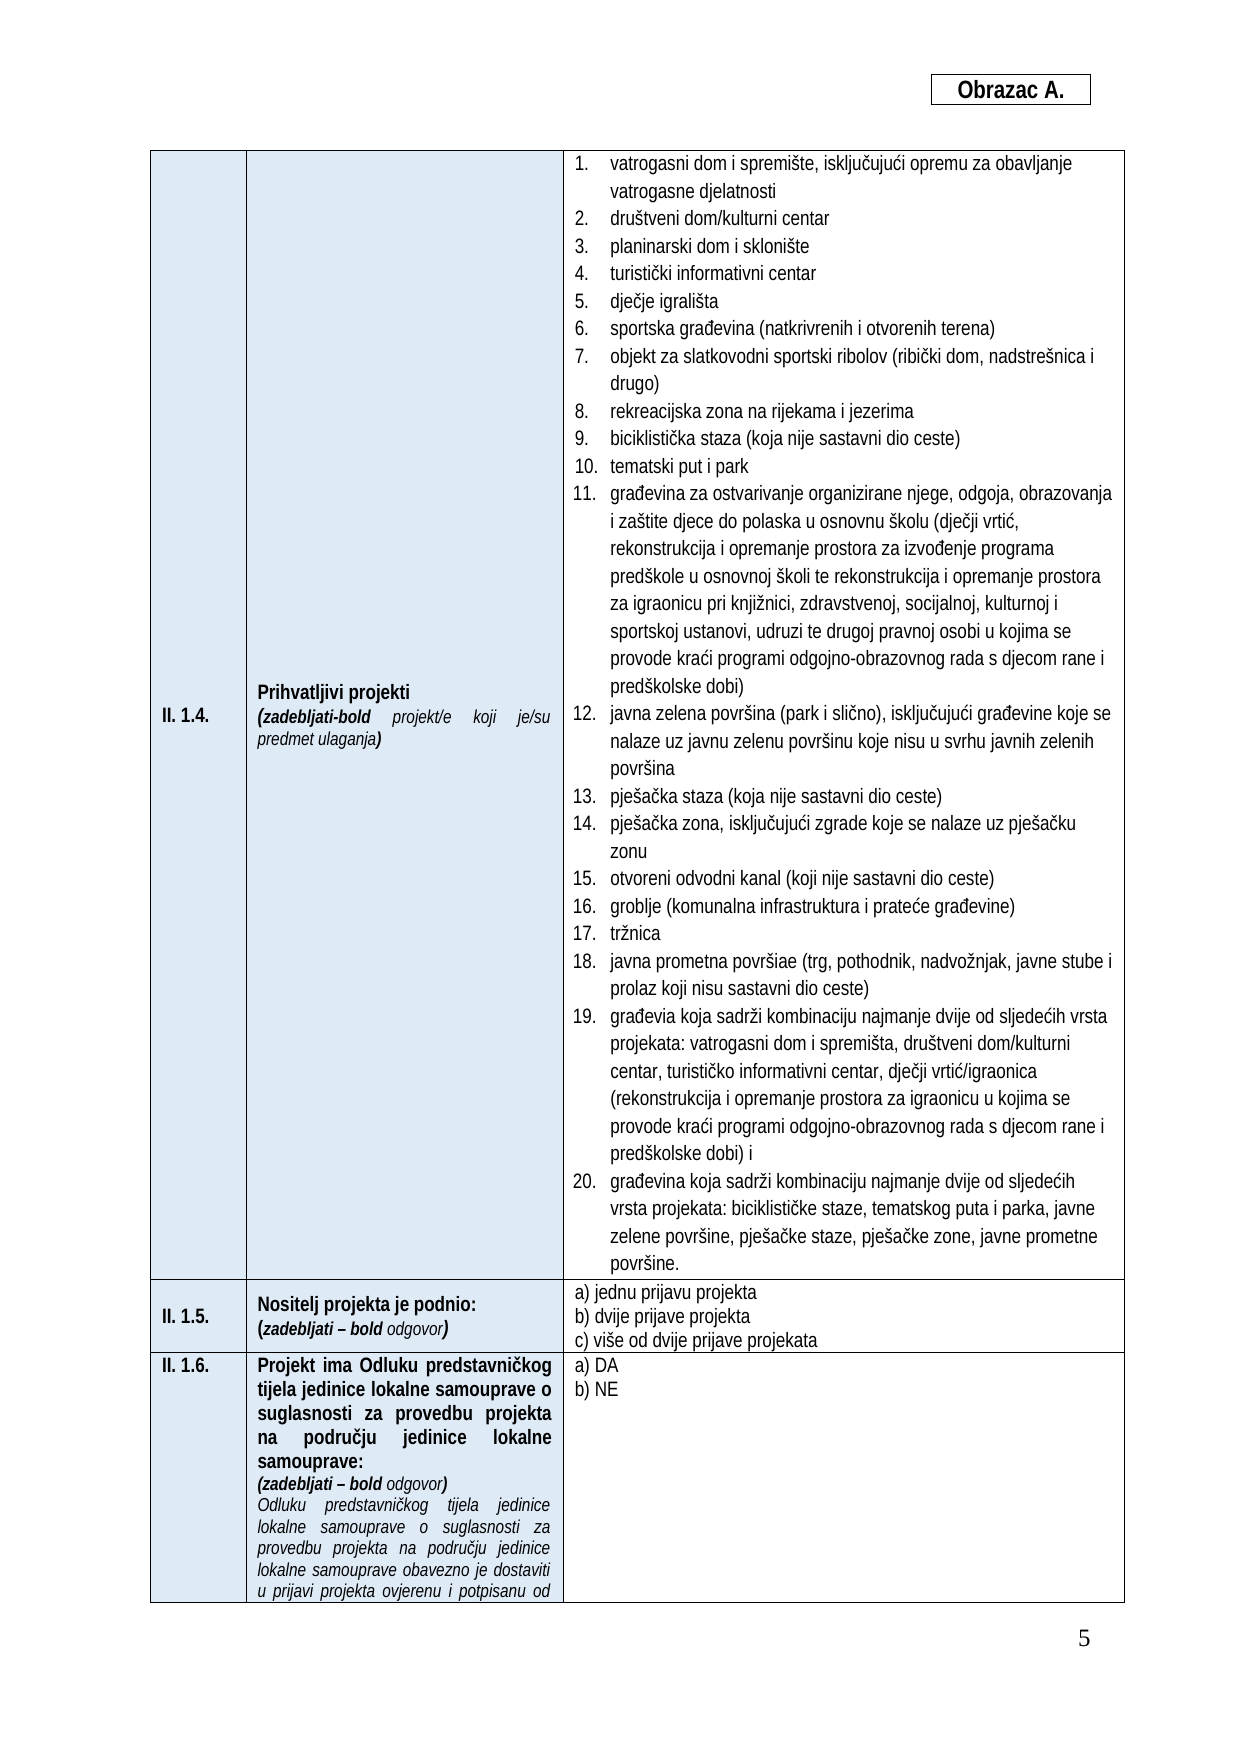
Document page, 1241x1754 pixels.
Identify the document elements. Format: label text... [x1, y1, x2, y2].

table_cell a) jednu prijavu projekta b) dvije prijave projekta c) više od dvije prijave projekata [564, 1280, 1124, 1352]
table_cell II. 1.5. [151, 1280, 246, 1352]
table_cell II. 1.6. [151, 1353, 246, 1602]
table_cell a) DA b) NE [564, 1353, 1124, 1602]
table_cell Nositelj projekta je podnio: (zadebljati – bold odgovor) [247, 1280, 563, 1352]
table_cell Prihvatljivi projekti (zadebljati-bold projekt/e koji je/su predmet ulaganja) [247, 151, 563, 1279]
table_cell II. 1.4. [151, 151, 246, 1279]
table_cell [247, 1353, 563, 1602]
table_cell vatrogasni dom i spremište, isključujući opremu za obavljanje vatrogasne djelatnosti društveni dom/kulturni centar planinarski dom i sklonište turistički informativni centar dječje igrališta sportska građevina (natkrivrenih i otvorenih terena) objekt za slatkovodni sportski ribolov (ribički dom, nadstrešnica i drugo) rekreacijska zona na rijekama i jezerima biciklistička staza (koja nije sastavni dio ceste) tematski put i park građevina za ostvarivanje organizirane njege, odgoja, obrazovanja i zaštite djece do polaska u osnovnu školu (dječji vrtić, rekonstrukcija i opremanje prostora za izvođenje programa predškole u osnovnoj školi te rekonstrukcija i opremanje prostora za igraonicu pri knjižnici, zdravstvenoj, socijalnoj, kulturnoj i sportskoj ustanovi, udruzi te drugoj pravnoj osobi u kojima se provode kraći programi odgojno-obrazovnog rada s djecom rane i predškolske dobi) javna zelena površina (park i slično), isključujući građevine koje se nalaze uz javnu zelenu površinu koje nisu u svrhu javnih zelenih površina pješačka staza (koja nije sastavni dio ceste) pješačka zona, isključujući zgrade koje se nalaze uz pješačku zonu otvoreni odvodni kanal (koji nije sastavni dio ceste) groblje (komunalna infrastruktura i prateće građevine) tržnica javna prometna površiae (trg, pothodnik, nadvožnjak, javne stube i prolaz koji nisu sastavni dio ceste) građevia koja sadrži kombinaciju najmanje dvije od sljedećih vrsta projekata: vatrogasni dom i spremišta, društveni dom/kulturni centar, turističko informativni centar, dječji vrtić/igraonica (rekonstrukcija i opremanje prostora za igraonicu u kojima se provode kraći programi odgojno-obrazovnog rada s djecom rane i predškolske dobi) i građevina koja sadrži kombinaciju najmanje dvije od sljedećih vrsta projekata: biciklističke staze, tematskog puta i parka, javne zelene površine, pješačke staze, pješačke zone, javne prometne površine. [564, 151, 1124, 1279]
